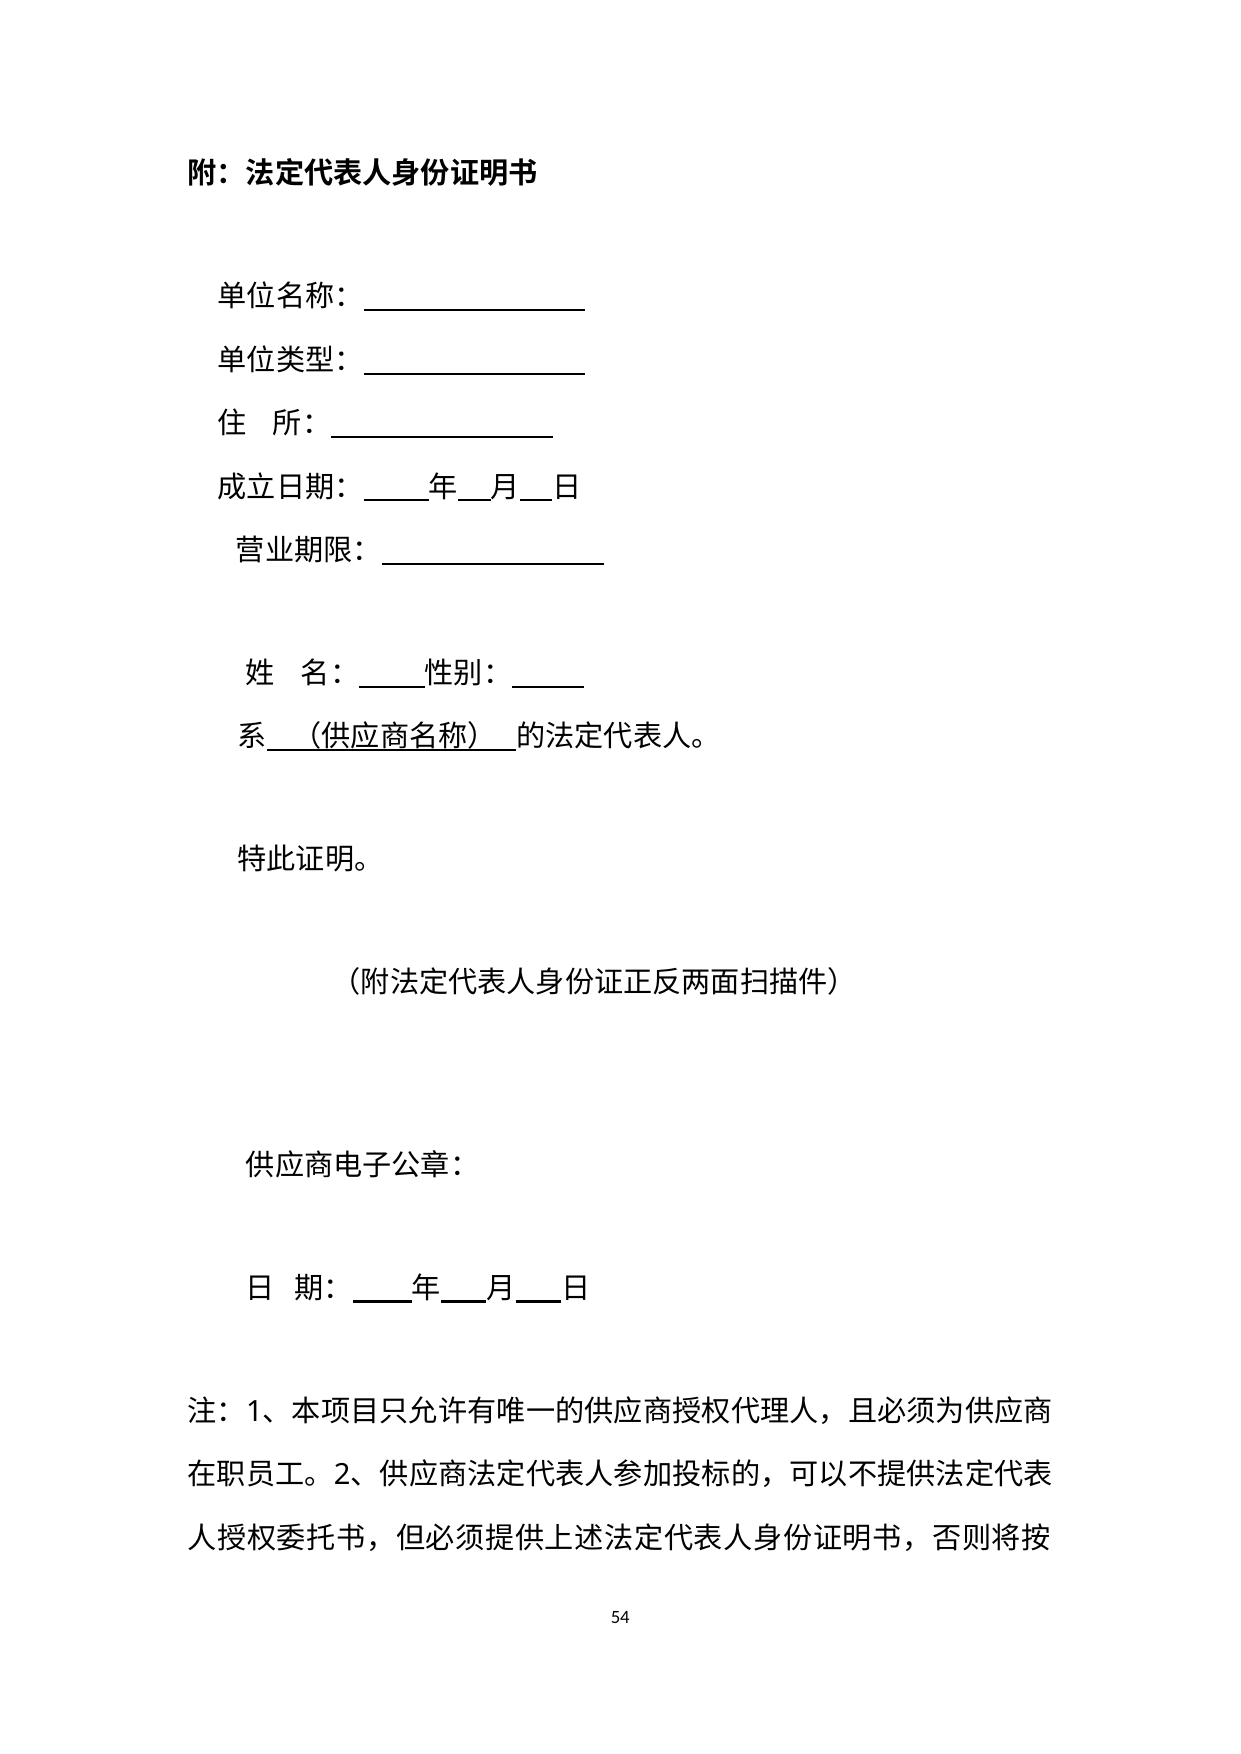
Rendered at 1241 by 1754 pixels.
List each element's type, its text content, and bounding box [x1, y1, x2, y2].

text 单位类型： [187, 336, 1053, 379]
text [187, 1387, 1053, 1556]
text 成立日期： 年 月 日 [187, 463, 1053, 506]
text 日 期： 年 月 日 [187, 1264, 1053, 1306]
text 住 所： [187, 400, 1053, 442]
text 营业期限： [187, 527, 1053, 569]
text 系 （供应商名称） 的法定代表人。 [187, 713, 1053, 755]
text 附：法定代表人身份证明书 [187, 150, 1053, 192]
text 姓 名： 性别： [187, 649, 1053, 692]
text 单位名称： [187, 273, 1053, 315]
text 特此证明。 [187, 836, 1053, 878]
text （附法定代表人身份证正反两面扫描件） [187, 959, 1053, 1001]
text 供应商电子公章： [187, 1141, 1053, 1183]
